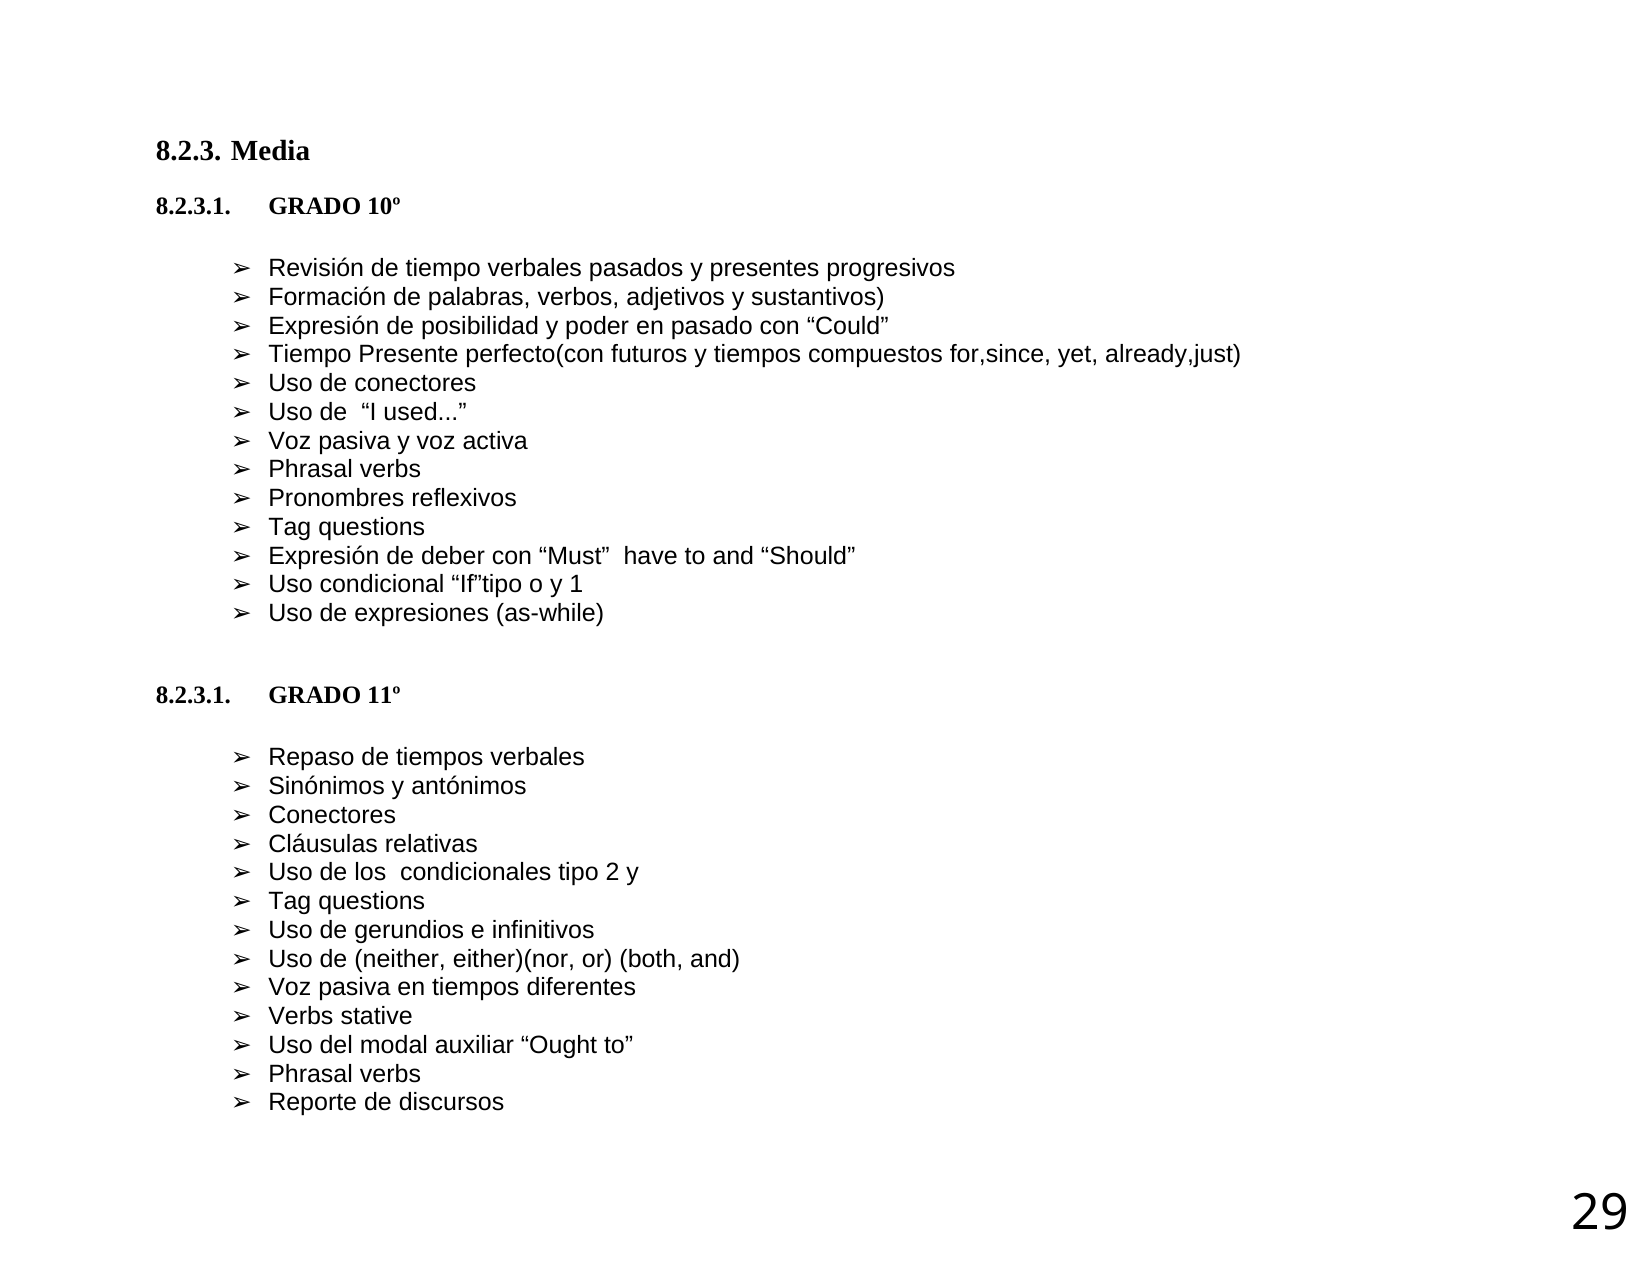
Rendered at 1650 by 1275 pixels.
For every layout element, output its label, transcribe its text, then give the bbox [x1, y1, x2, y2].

list Uso del modal auxiliar “Ought to” [231, 1030, 1550, 1058]
list Phrasal verbs [231, 1058, 1550, 1087]
list Reporte de discursos [231, 1087, 1550, 1116]
list Conectores [231, 800, 1550, 828]
list Tag questions [231, 886, 1550, 915]
list Voz pasiva en tiempos diferentes [231, 972, 1550, 1001]
list Uso de expresiones (as-while) [231, 598, 1550, 627]
list Uso condicional “If”tipo o y 1 [231, 569, 1550, 598]
list Expresión de deber con “Must” have to and “Should” [231, 541, 1550, 569]
list Uso de “I used...” [231, 397, 1550, 426]
list Uso de conectores [231, 368, 1550, 397]
list Expresión de posibilidad y poder en pasado con “Could” [231, 311, 1550, 339]
subtitle Media [156, 133, 1550, 166]
list Sinónimos y antónimos [231, 771, 1550, 800]
list Formación de palabras, verbos, adjetivos y sustantivos) [231, 282, 1550, 311]
list Uso de (neither, either)(nor, or) (both, and) [231, 943, 1550, 972]
list Repaso de tiempos verbales [231, 742, 1550, 771]
list Pronombres reflexivos [231, 483, 1550, 512]
list Uso de gerundios e infinitivos [231, 915, 1550, 943]
list Phrasal verbs [231, 454, 1550, 483]
list Tag questions [231, 512, 1550, 541]
list Uso de los condicionales tipo 2 y [231, 857, 1550, 886]
subtitle GRADO 11º [156, 681, 1550, 709]
list Revisión de tiempo verbales pasados y presentes progresivos [231, 253, 1550, 282]
list Verbs stative [231, 1001, 1550, 1030]
subtitle GRADO 10º [156, 191, 1550, 220]
list Tiempo Presente perfecto(con futuros y tiempos compuestos for,since, yet, already,just) [231, 339, 1550, 368]
list Cláusulas relativas [231, 828, 1550, 857]
list Voz pasiva y voz activa [231, 426, 1550, 454]
